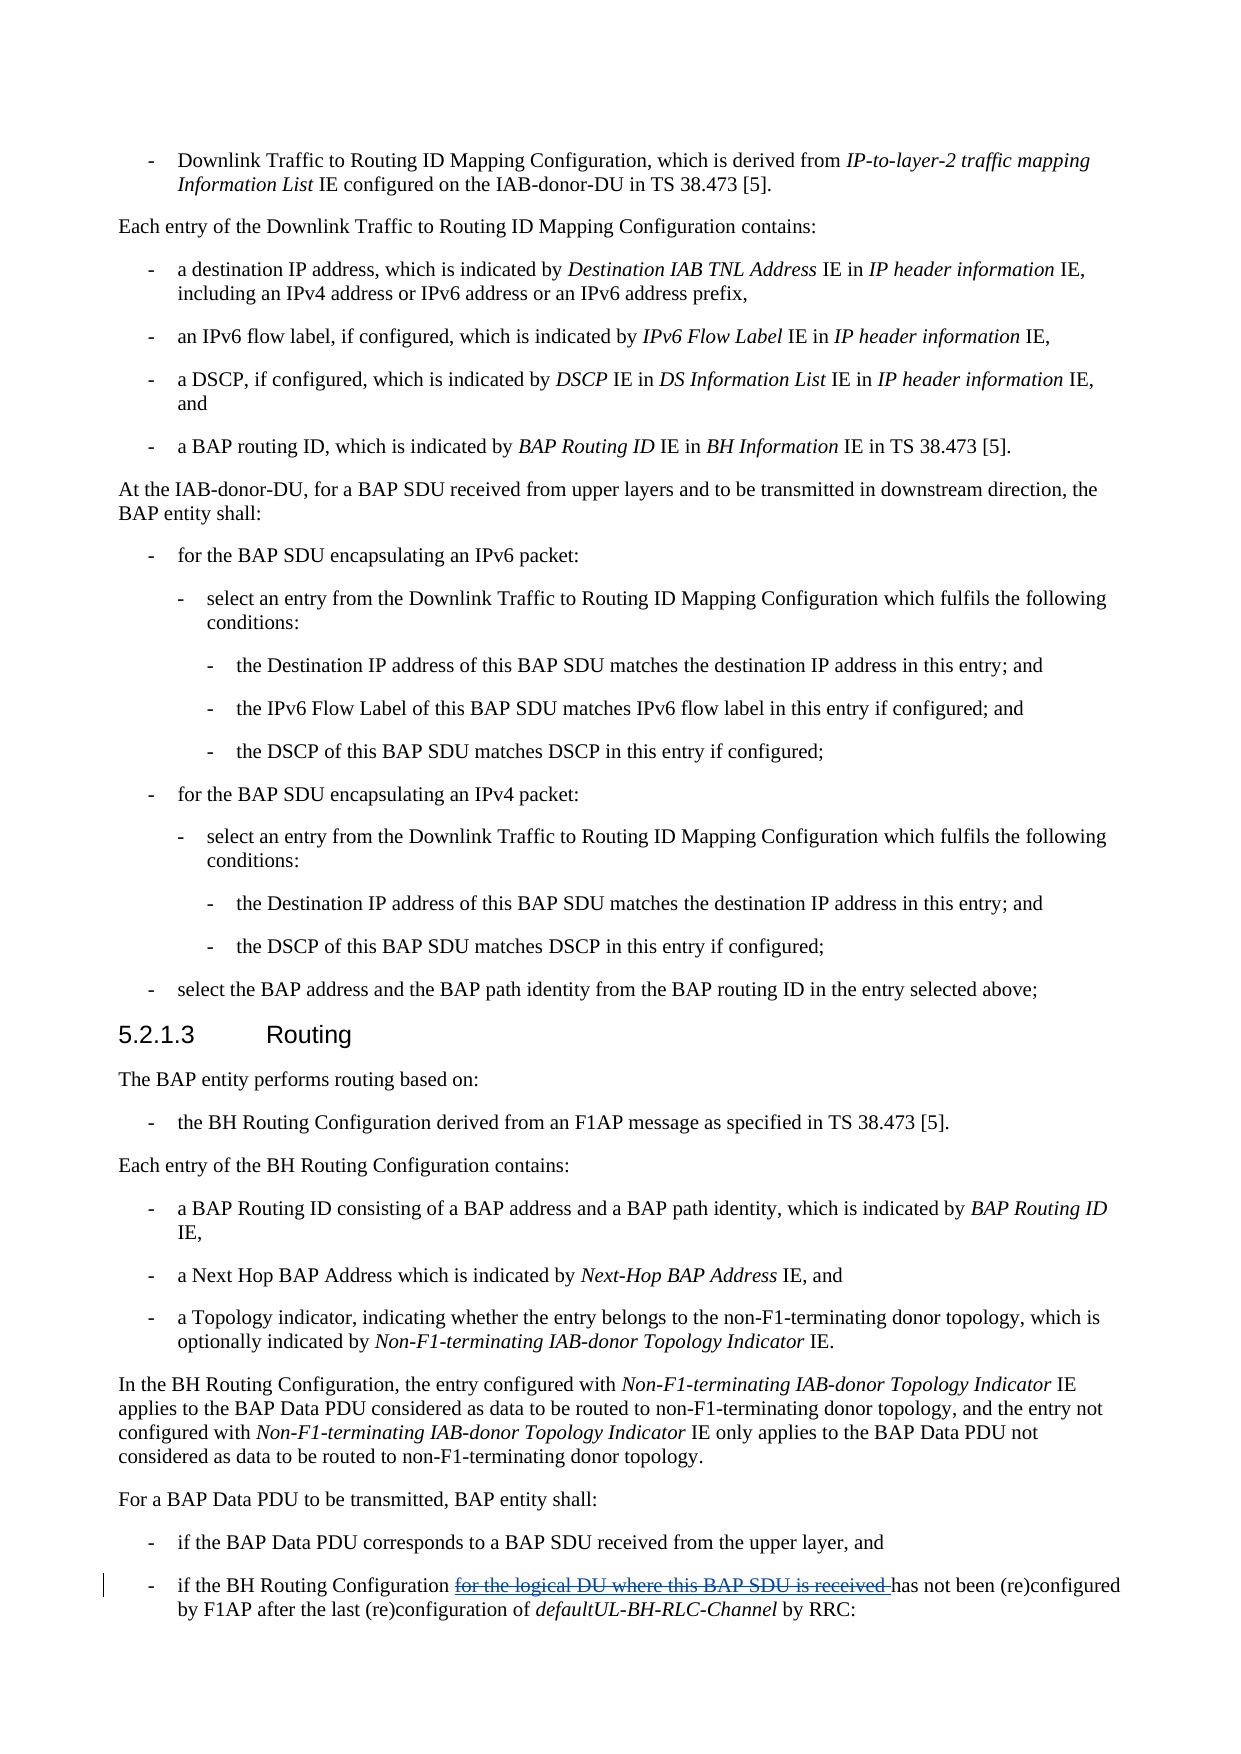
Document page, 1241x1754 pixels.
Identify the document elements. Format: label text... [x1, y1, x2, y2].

text - a Next Hop BAP Address which is indicated by Next-Hop BAP Address IE, and [148, 1262, 1122, 1287]
text - the IPv6 Flow Label of this BAP SDU matches IPv6 flow label in this entry if configured; and [207, 696, 1122, 720]
text - Downlink Traffic to Routing ID Mapping Configuration, which is derived from IP-to-layer-2 traffic mapping Information List IE configured on the IAB-donor-DU in TS 38.473 [5]. [148, 147, 1122, 196]
text - select an entry from the Downlink Traffic to Routing ID Mapping Configuration which fulfils the following conditions: [177, 824, 1122, 872]
text - if the BH Routing Configuration has not been (re)configured by F1AP after the last (re)configuration of defaultUL-BH-RLC-Channel by RRC: [148, 1573, 1122, 1621]
text The BAP entity performs routing based on: [118, 1067, 1122, 1091]
text - the DSCP of this BAP SDU matches DSCP in this entry if configured; [207, 934, 1122, 958]
text - select an entry from the Downlink Traffic to Routing ID Mapping Configuration which fulfils the following conditions: [177, 586, 1122, 634]
text - a DSCP, if configured, which is indicated by DSCP IE in DS Information List IE in IP header information IE, and [148, 367, 1122, 415]
text At the IAB-donor-DU, for a BAP SDU received from upper layers and to be transmitted in downstream direction, the BAP entity shall: [118, 477, 1122, 525]
text - an IPv6 flow label, if configured, which is indicated by IPv6 Flow Label IE in IP header information IE, [148, 324, 1122, 348]
text - select the BAP address and the BAP path identity from the BAP routing ID in the entry selected above; [148, 977, 1122, 1001]
text - if the BAP Data PDU corresponds to a BAP SDU received from the upper layer, and [148, 1530, 1122, 1554]
text - a BAP routing ID, which is indicated by BAP Routing ID IE in BH Information IE in TS 38.473 [5]. [148, 434, 1122, 458]
text - the Destination IP address of this BAP SDU matches the destination IP address in this entry; and [207, 891, 1122, 915]
text - the BH Routing Configuration derived from an F1AP message as specified in TS 38.473 [5]. [148, 1110, 1122, 1134]
text For a BAP Data PDU to be transmitted, BAP entity shall: [118, 1487, 1122, 1511]
text - the DSCP of this BAP SDU matches DSCP in this entry if configured; [207, 739, 1122, 763]
text Each entry of the Downlink Traffic to Routing ID Mapping Configuration contains: [118, 214, 1122, 238]
text - a destination IP address, which is indicated by Destination IAB TNL Address IE in IP header information IE, including an IPv4 address or IPv6 address or an IPv6 address prefix, [148, 257, 1122, 305]
text - for the BAP SDU encapsulating an IPv6 packet: [118, 543, 1122, 567]
text - a BAP Routing ID consisting of a BAP address and a BAP path identity, which is indicated by BAP Routing ID IE, [148, 1196, 1122, 1244]
text - the Destination IP address of this BAP SDU matches the destination IP address in this entry; and [207, 653, 1122, 677]
text In the BH Routing Configuration, the entry configured with Non-F1-terminating IAB-donor Topology Indicator IE applies to the BAP Data PDU considered as data to be routed to non-F1-terminating donor topology, and the entry not configured with Non-F1-terminating IAB-donor Topology Indicator IE only applies to the BAP Data PDU not considered as data to be routed to non-F1-terminating donor topology. [118, 1372, 1122, 1468]
text - a Topology indicator, indicating whether the entry belongs to the non-F1-terminating donor topology, which is optionally indicated by Non-F1-terminating IAB-donor Topology Indicator IE. [148, 1305, 1122, 1353]
text - for the BAP SDU encapsulating an IPv4 packet: [148, 782, 1122, 806]
text Each entry of the BH Routing Configuration contains: [118, 1153, 1122, 1177]
subtitle 5.2.1.3 Routing [118, 1020, 1122, 1048]
